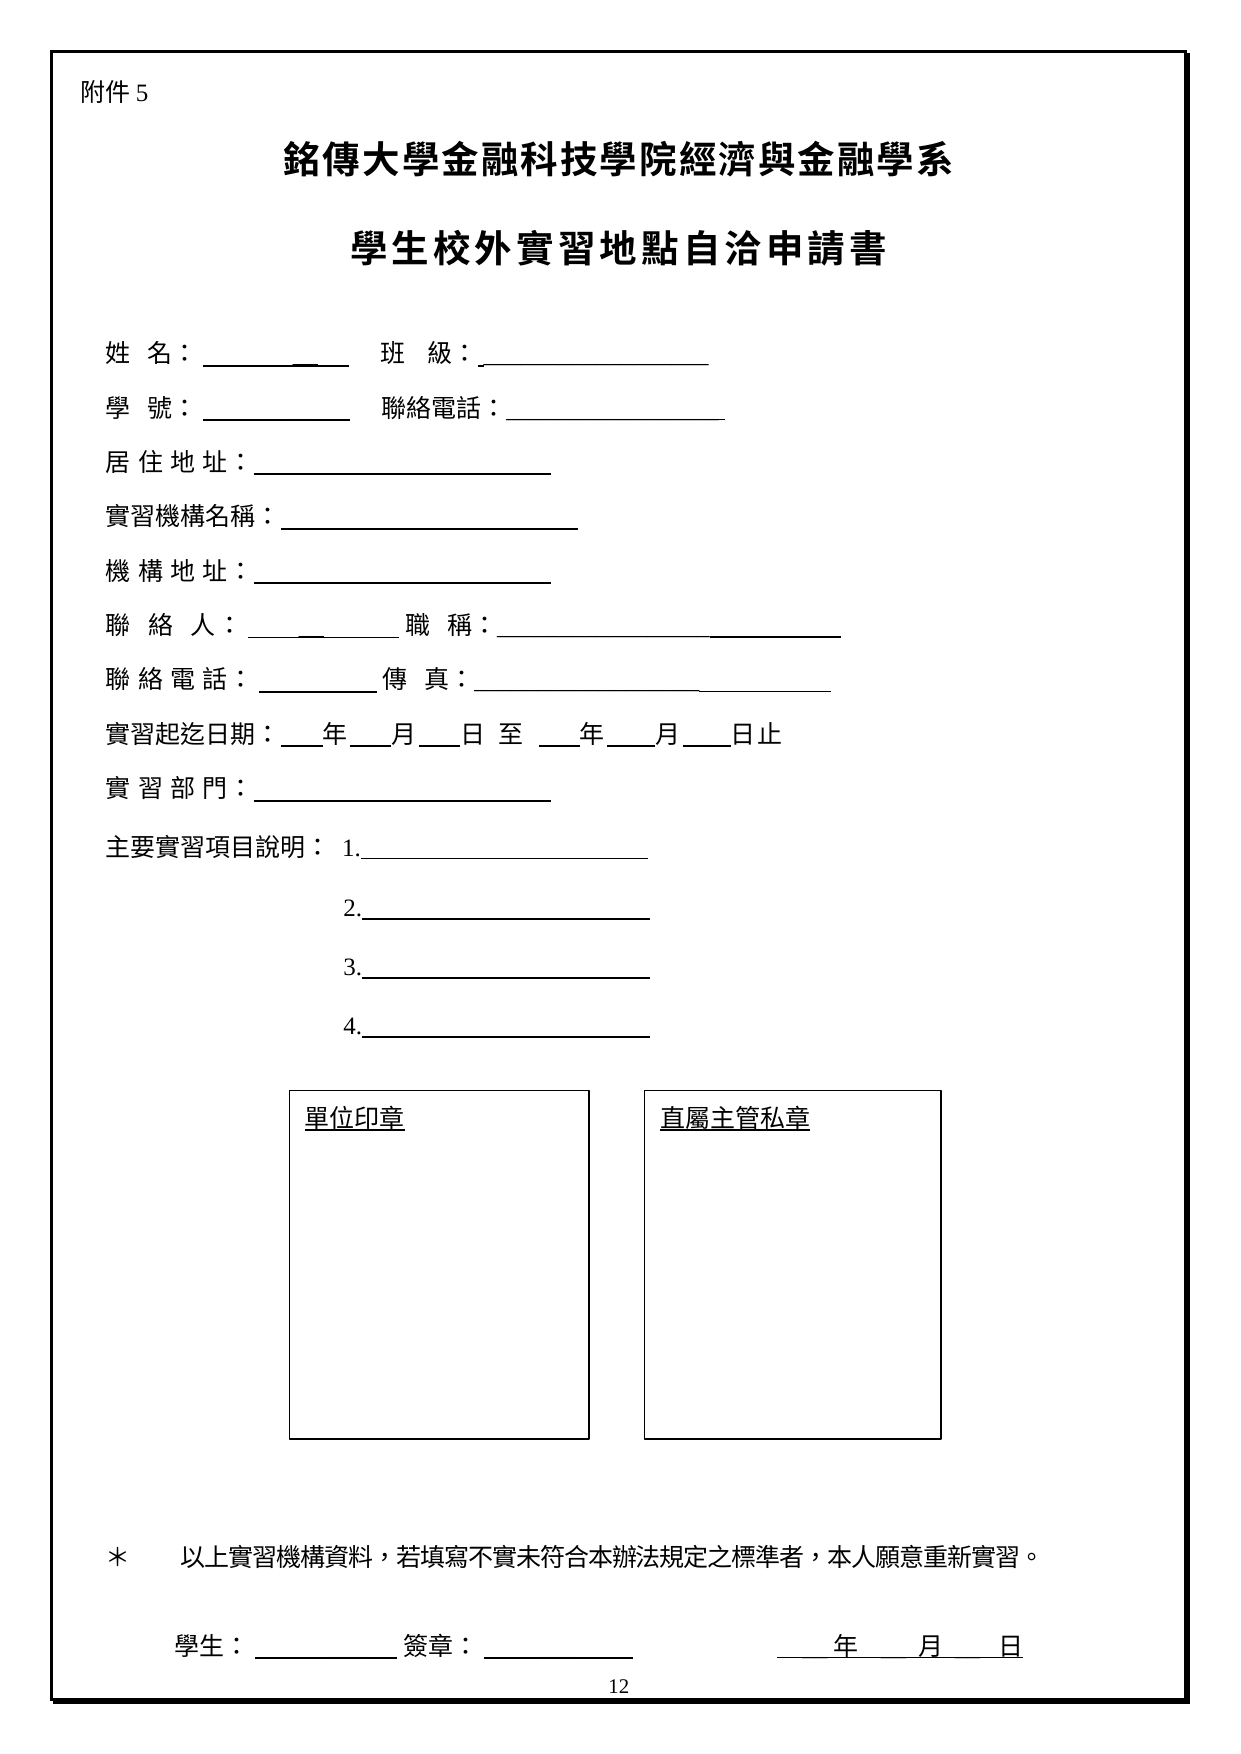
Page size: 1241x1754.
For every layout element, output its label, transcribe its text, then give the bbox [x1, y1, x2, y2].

text 4. [343, 1003, 1156, 1048]
text 2. [343, 886, 1156, 930]
text 附件5 [81, 68, 1156, 113]
text 實習機構名稱： [106, 497, 1156, 533]
text 學生： ___ 簽章： ___ __ 年 __ 月 __ 日 [81, 1622, 1156, 1666]
text 學生校外實習地點自洽申請書 [81, 202, 1156, 291]
text 姓 名： __ 班 級： __________________ [106, 334, 1156, 370]
text 銘傳大學金融科技學院經濟與金融學系 [81, 113, 1156, 202]
text 實習起迄日期： _ 年 _ 月 _ 日 至 _ 年 _ 月 _ 日止 [106, 714, 1156, 751]
list 以上實習機構資料，若填寫不實未符合本辦法規定之標準者，本人願意重新實習。 [106, 1533, 1156, 1577]
text 實 習 部 門： [106, 769, 1156, 805]
text 學 號： __ 聯絡電話：_________________ [106, 388, 1156, 424]
text 居 住 地 址： [106, 442, 1156, 479]
text 聯 絡 人： __ 職 稱：_________________ [106, 606, 1156, 642]
text 機 構 地 址： [106, 551, 1156, 587]
text 聯 絡 電 話： 傳 真：__________________ [106, 660, 1156, 696]
text 主要實習項目說明： 1. [106, 823, 1156, 867]
text 3. [343, 944, 1156, 989]
